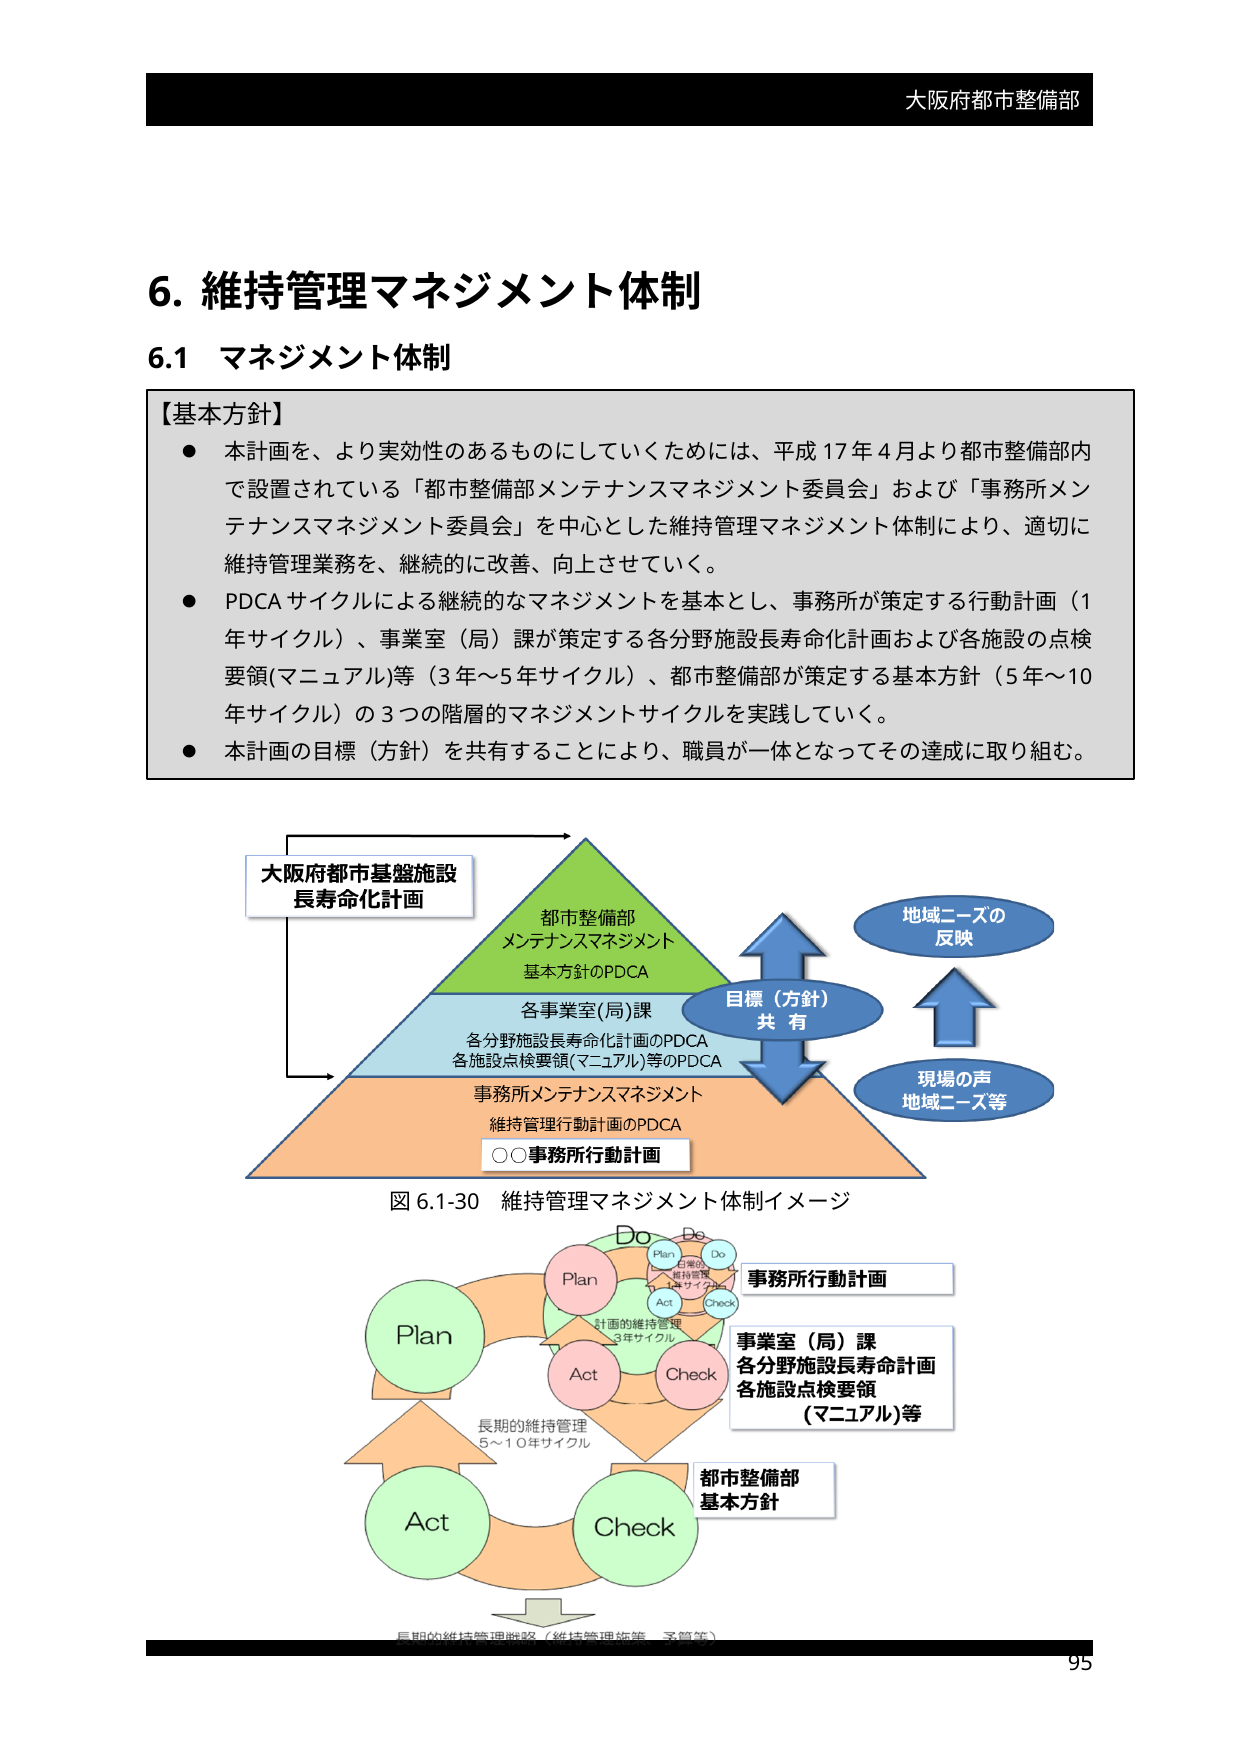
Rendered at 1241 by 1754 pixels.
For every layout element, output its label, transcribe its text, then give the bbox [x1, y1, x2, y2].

picture [243, 828, 1055, 1185]
list 本計画を、より実効性のあるものにしていくためには、平成17年4月より都市整備部内で設置されている「都市整備部メンテナンスマネジメント委員会」および「事務所メンテナンスマネジメント委員会」を中心とした維持管理マネジメント体制により、適切に維持管理業務を、継続的に改善、向上させていく。 [181, 431, 1092, 581]
text 図 6.1-1 維持管理マネジメント体制イメージ [148, 1181, 1092, 1219]
subtitle マネジメント体制 [148, 319, 1092, 394]
subtitle 維持管理マネジメント体制 [148, 258, 1092, 319]
text 【基本方針】 [148, 394, 1092, 431]
list PDCAサイクルによる継続的なマネジメントを基本とし、事務所が策定する行動計画（1年サイクル）、事業室（局）課が策定する各分野施設長寿命化計画および各施設の点検要領(マニュアル)等（3年～5年サイクル）、都市整備部が策定する基本方針（5年～10年サイクル）の3つの階層的マネジメントサイクルを実践していく。 [181, 581, 1092, 731]
list 本計画の目標（方針）を共有することにより、職員が一体となってその達成に取り組む。 [181, 731, 1092, 769]
picture [339, 1221, 958, 1663]
